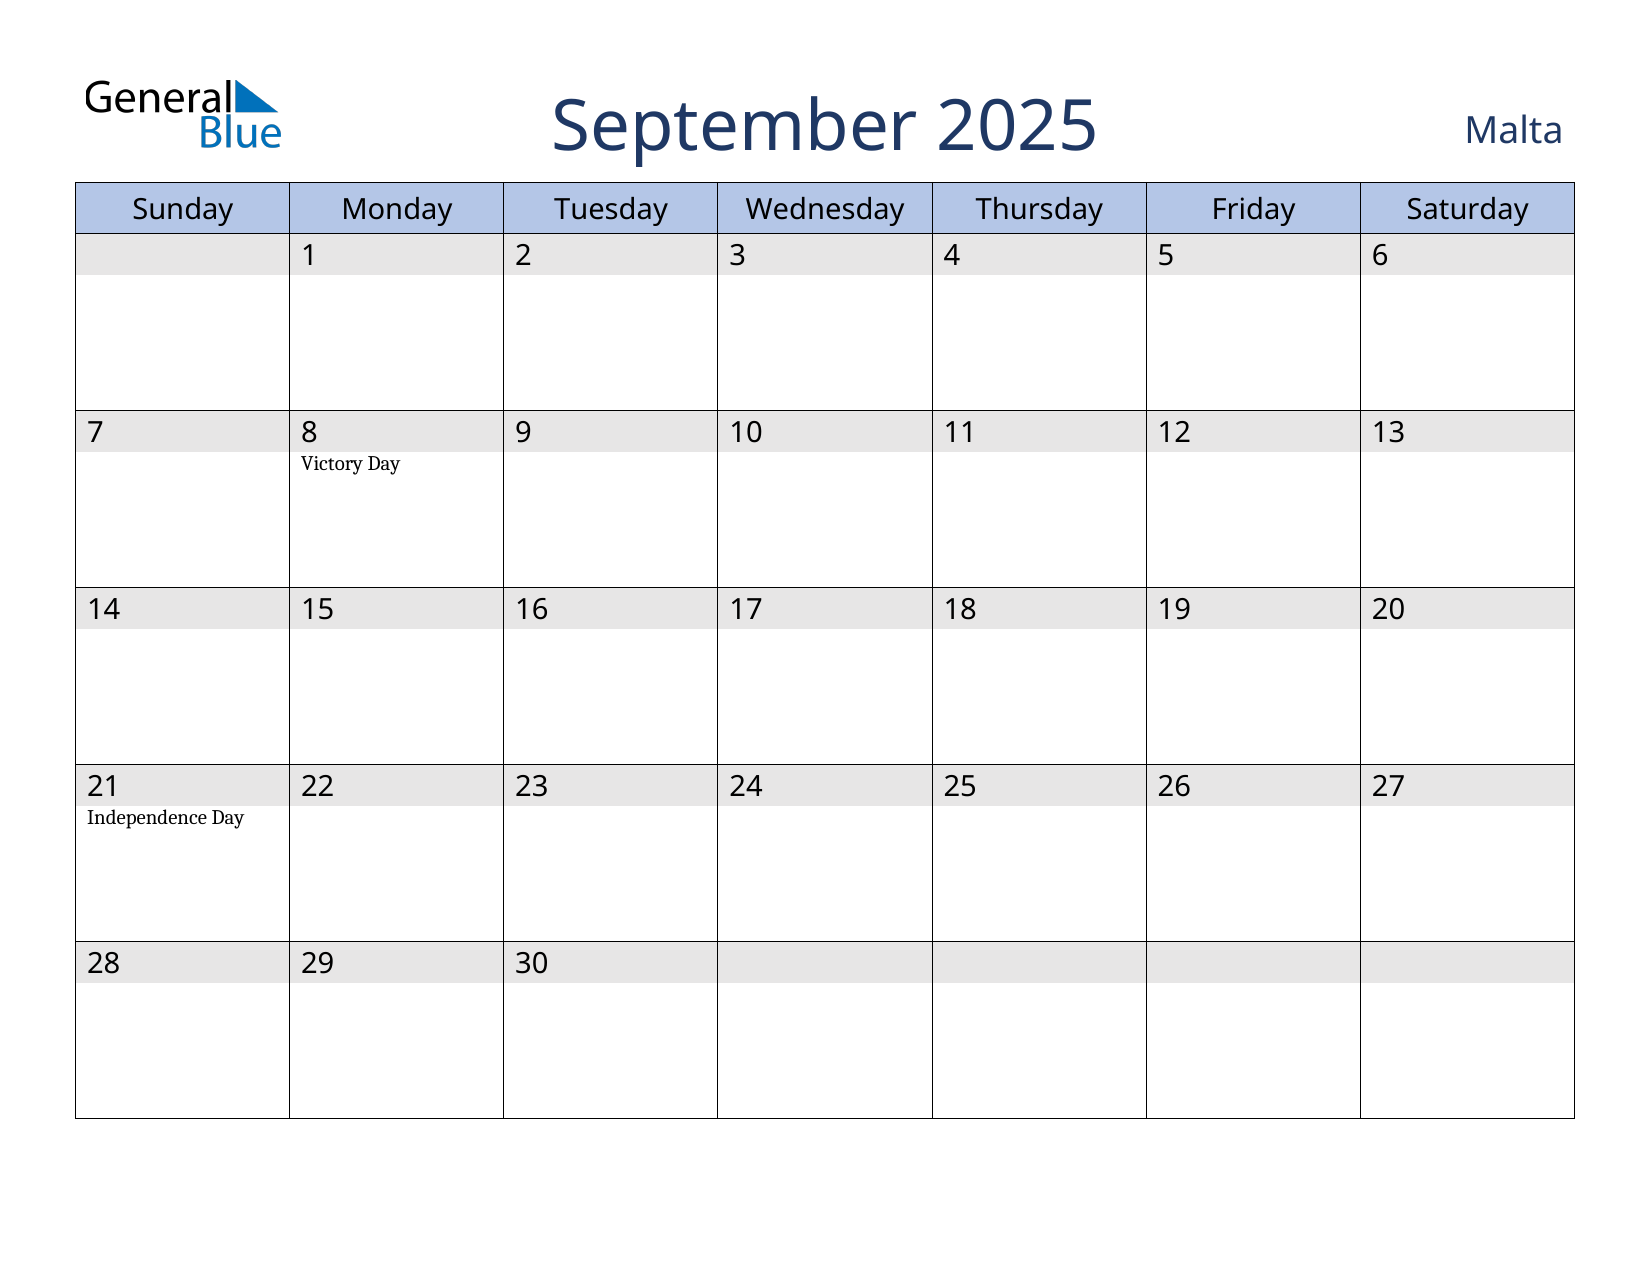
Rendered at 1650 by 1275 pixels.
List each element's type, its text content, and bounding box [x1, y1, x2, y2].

table_cell [1147, 983, 1360, 1118]
table_cell [290, 983, 503, 1118]
table_cell 29 [290, 942, 503, 983]
table_cell [504, 983, 717, 1118]
table_cell Thursday [933, 183, 1146, 233]
table_cell 11 [933, 411, 1146, 452]
table_cell Friday [1147, 183, 1360, 233]
table_cell Sunday [76, 183, 289, 233]
table_cell [1147, 275, 1360, 410]
table_cell [933, 275, 1146, 410]
table_cell [504, 806, 717, 941]
table_cell [718, 452, 932, 587]
table_cell 27 [1361, 765, 1574, 806]
table_cell [1147, 629, 1360, 764]
table_cell 20 [1361, 588, 1574, 629]
table_cell 15 [290, 588, 503, 629]
table_cell 2 [504, 234, 717, 275]
table_cell 4 [933, 234, 1146, 275]
table_cell [76, 452, 289, 587]
table_cell [718, 806, 932, 941]
table_cell [76, 275, 289, 410]
table_header [76, 75, 503, 182]
table_cell 26 [1147, 765, 1360, 806]
table_cell [504, 629, 717, 764]
table_cell [504, 452, 717, 587]
table_cell [504, 275, 717, 410]
table_cell Tuesday [504, 183, 717, 233]
table_cell [290, 275, 503, 410]
table_cell 13 [1361, 411, 1574, 452]
table_cell [1361, 806, 1574, 941]
table_cell [933, 629, 1146, 764]
table_cell 30 [504, 942, 717, 983]
table_cell [1147, 452, 1360, 587]
table_cell 7 [76, 411, 289, 452]
table_cell Independence Day [76, 806, 289, 941]
table_cell [1147, 942, 1360, 983]
table_cell Monday [290, 183, 503, 233]
table_cell 19 [1147, 588, 1360, 629]
table_cell 28 [76, 942, 289, 983]
table_cell [290, 629, 503, 764]
table_cell [718, 983, 932, 1118]
table_cell Wednesday [718, 183, 932, 233]
table_cell [1361, 983, 1574, 1118]
table_cell Victory Day [290, 452, 503, 587]
table_cell 8 [290, 411, 503, 452]
table_cell 25 [933, 765, 1146, 806]
table_header Malta [1146, 75, 1574, 182]
table_cell 18 [933, 588, 1146, 629]
table_cell 6 [1361, 234, 1574, 275]
table_cell 3 [718, 234, 932, 275]
table_cell [933, 942, 1146, 983]
table_cell [290, 806, 503, 941]
table_cell 22 [290, 765, 503, 806]
table_cell [1361, 275, 1574, 410]
table_cell 23 [504, 765, 717, 806]
table_cell 5 [1147, 234, 1360, 275]
table_cell 14 [76, 588, 289, 629]
table_cell [933, 452, 1146, 587]
table_cell [1147, 806, 1360, 941]
table_cell 17 [718, 588, 932, 629]
table_cell 16 [504, 588, 717, 629]
table_cell 24 [718, 765, 932, 806]
table_cell [76, 629, 289, 764]
table_cell [1361, 629, 1574, 764]
table_cell 9 [504, 411, 717, 452]
table_cell 12 [1147, 411, 1360, 452]
table_cell 1 [290, 234, 503, 275]
table_cell [76, 234, 289, 275]
table_cell [718, 629, 932, 764]
table_cell [933, 806, 1146, 941]
table_cell Saturday [1361, 183, 1574, 233]
table_cell [718, 942, 932, 983]
table_header September 2025 [504, 75, 1146, 182]
table_cell 21 [76, 765, 289, 806]
table_cell [1361, 942, 1574, 983]
table_cell [933, 983, 1146, 1118]
table_cell [1361, 452, 1574, 587]
table_cell [76, 983, 289, 1118]
table_cell [718, 275, 932, 410]
table_cell 10 [718, 411, 932, 452]
picture [86, 80, 281, 148]
